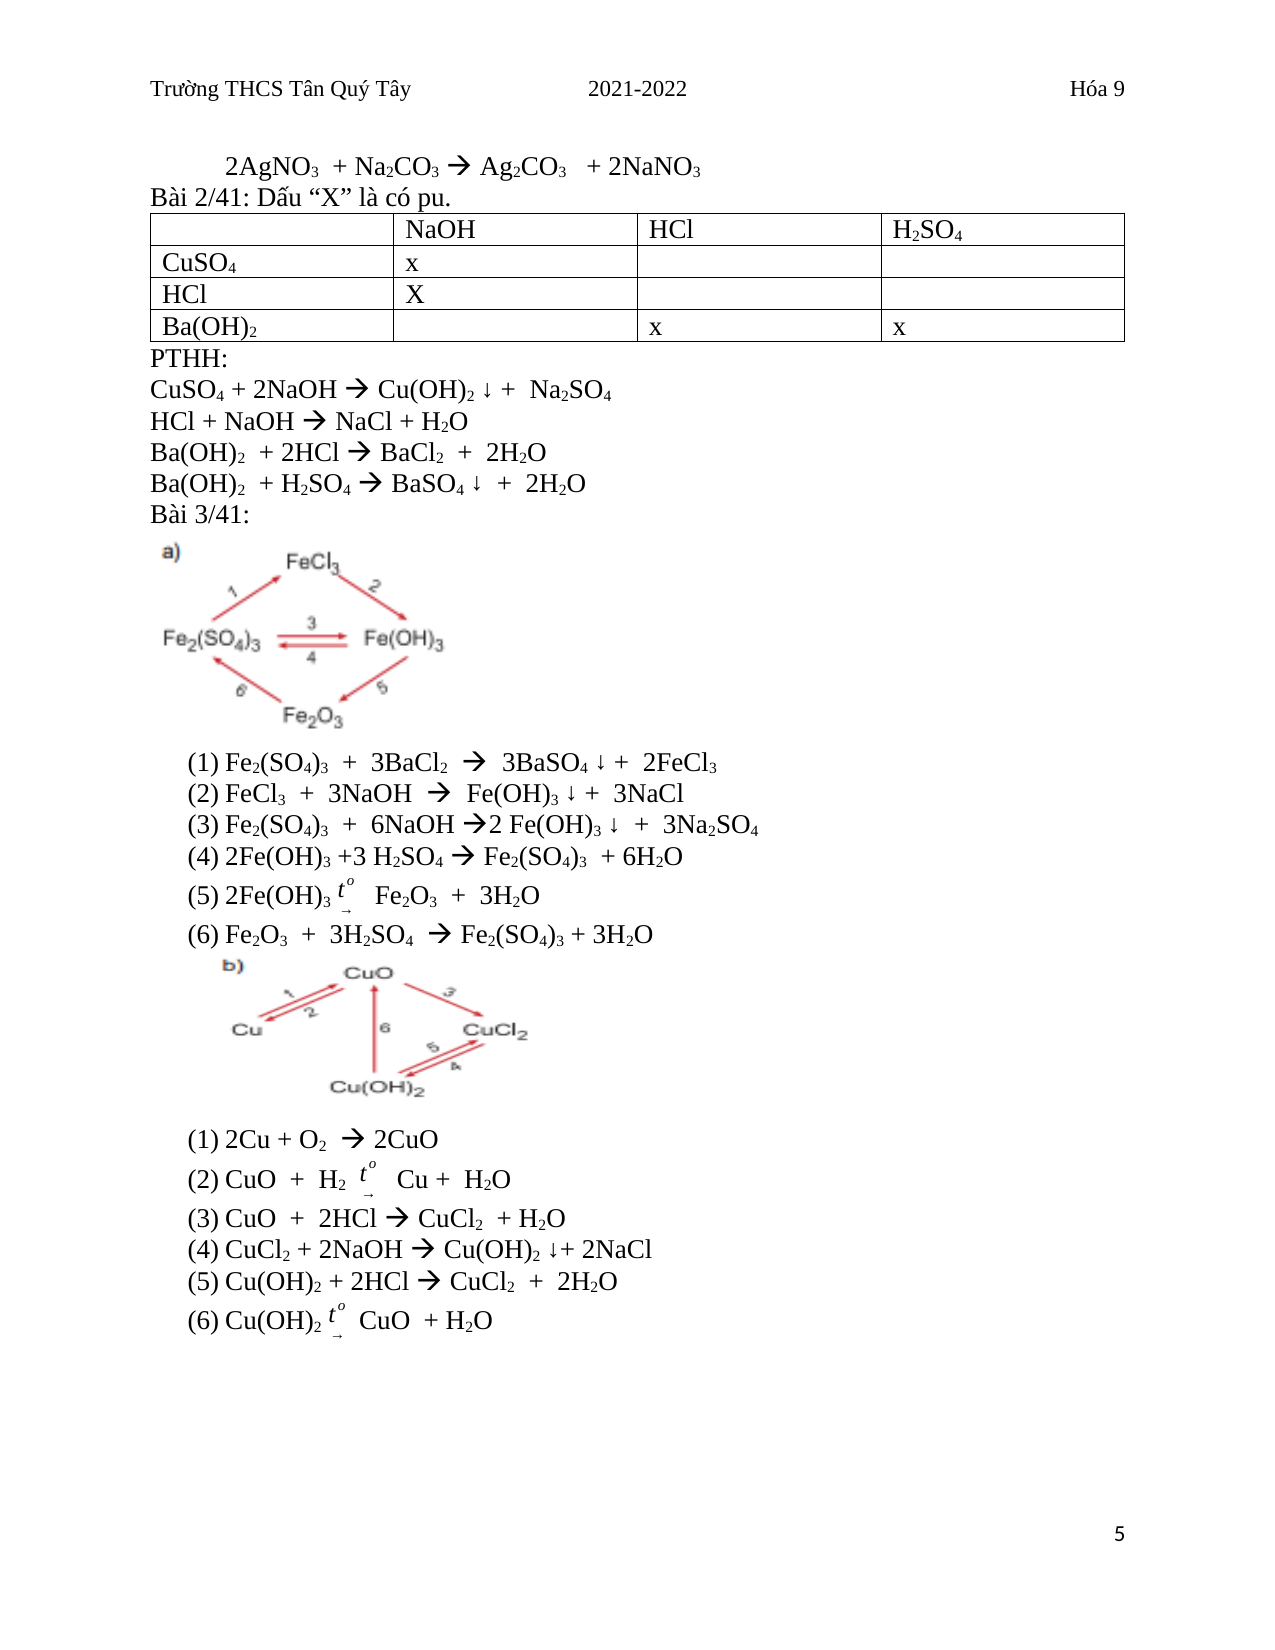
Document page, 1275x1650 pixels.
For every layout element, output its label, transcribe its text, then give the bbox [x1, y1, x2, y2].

table_header HCl [638, 214, 881, 244]
list FeCl3 + 3NaOH Fe(OH)3 + 3NaCl [187, 777, 1125, 808]
table_cell HCl [151, 278, 393, 309]
list 2Fe(OH)3 +3 H2SO4 Fe2(SO4)3 + 6H2O [187, 840, 1125, 871]
table_cell [882, 278, 1124, 309]
table_cell Ba(OH)2 [151, 310, 393, 341]
text Bài 2/41: Dấu “X” là có pu. [150, 181, 1125, 212]
picture [150, 529, 456, 746]
table_header NaOH [394, 214, 637, 244]
list Cu(OH)2 CuO + H2O [187, 1296, 1125, 1344]
text Ba(OH)2 + 2HCl BaCl2 + 2H2O [150, 436, 1125, 467]
table_cell x [638, 310, 881, 341]
list Fe2(SO4)3 + 3BaCl2 3BaSO4 + 2FeCl3 [187, 746, 1125, 777]
list Cu(OH)2 + 2HCl CuCl2 + 2H2O [187, 1265, 1125, 1296]
list 2Fe(OH)3 Fe2O3 + 3H2O [187, 871, 1125, 919]
text HCl + NaOH NaCl + H2O [150, 404, 1125, 436]
table_cell X [394, 278, 637, 309]
list 2Cu + O2 2CuO [187, 1123, 1125, 1154]
list 2AgNO3 + Na2CO3 Ag2CO3 + 2NaNO3 [225, 150, 1125, 181]
text PTHH: [150, 342, 1125, 373]
list Fe2(SO4)3 + 6NaOH 2 Fe(OH)3 + 3Na2SO4 [187, 808, 1125, 840]
list CuCl2 + 2NaOH Cu(OH)2 + 2NaCl [187, 1233, 1125, 1265]
table_cell x [882, 310, 1124, 341]
list CuO + 2HCl CuCl2 + H2O [187, 1202, 1125, 1233]
table_cell [638, 246, 881, 277]
text CuSO4 + 2NaOH Cu(OH)2 + Na2SO4 [150, 373, 1125, 404]
table_cell x [394, 246, 637, 277]
table_cell [394, 310, 637, 341]
table_cell [882, 246, 1124, 277]
table_header [151, 214, 393, 244]
table_cell CuSO4 [151, 246, 393, 277]
text Ba(OH)2 + H2SO4 BaSO4 + 2H2O [150, 467, 1125, 498]
picture [187, 950, 604, 1124]
table_cell [638, 278, 881, 309]
list CuO + H2 Cu + H2O [187, 1154, 1125, 1202]
table_header H2SO4 [882, 214, 1124, 244]
text Bài 3/41: [150, 498, 1125, 529]
list Fe2O3 + 3H2SO4 Fe2(SO4)3 + 3H2O [187, 919, 1125, 950]
